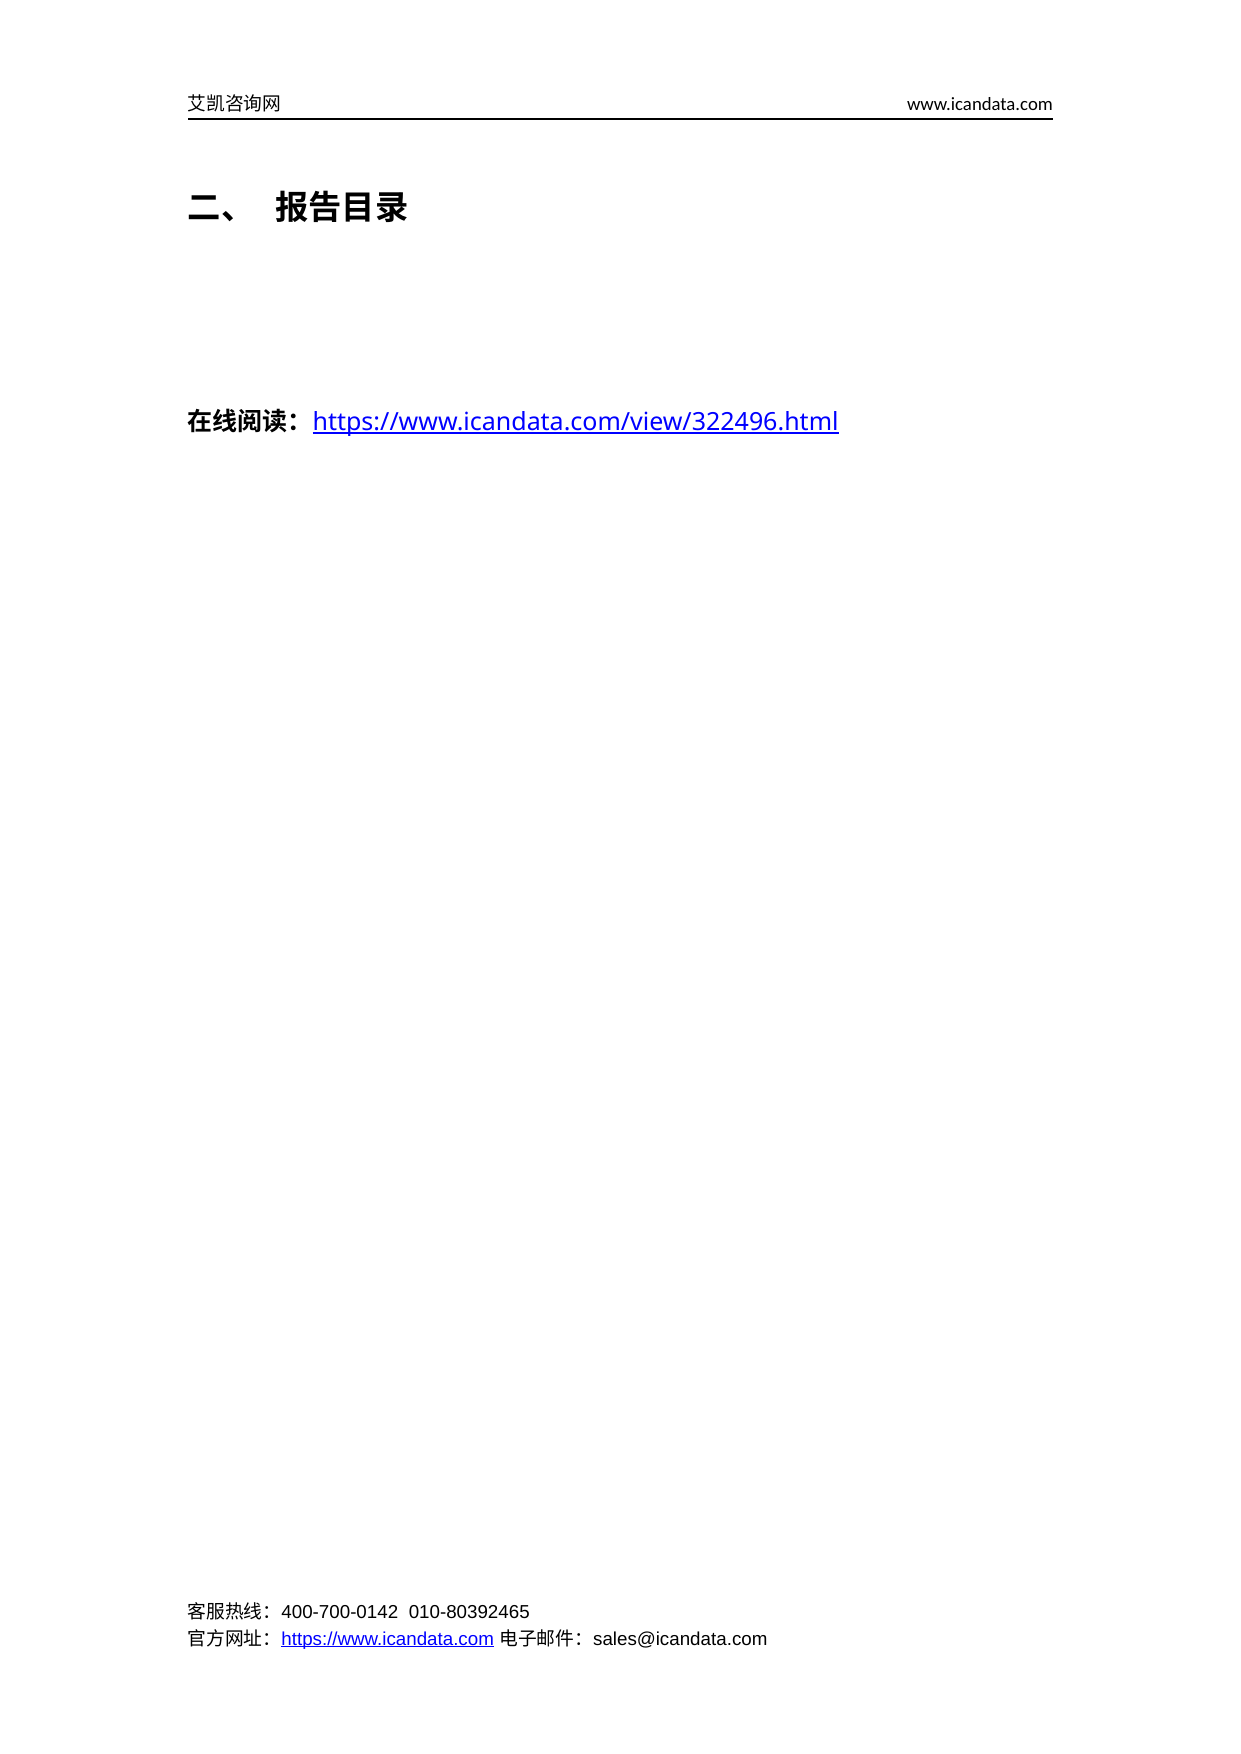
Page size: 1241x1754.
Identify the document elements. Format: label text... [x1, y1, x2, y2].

subtitle 报告目录 [187, 172, 1053, 237]
text 在线阅读：https://www.icandata.com/view/322496.html [187, 387, 1053, 452]
